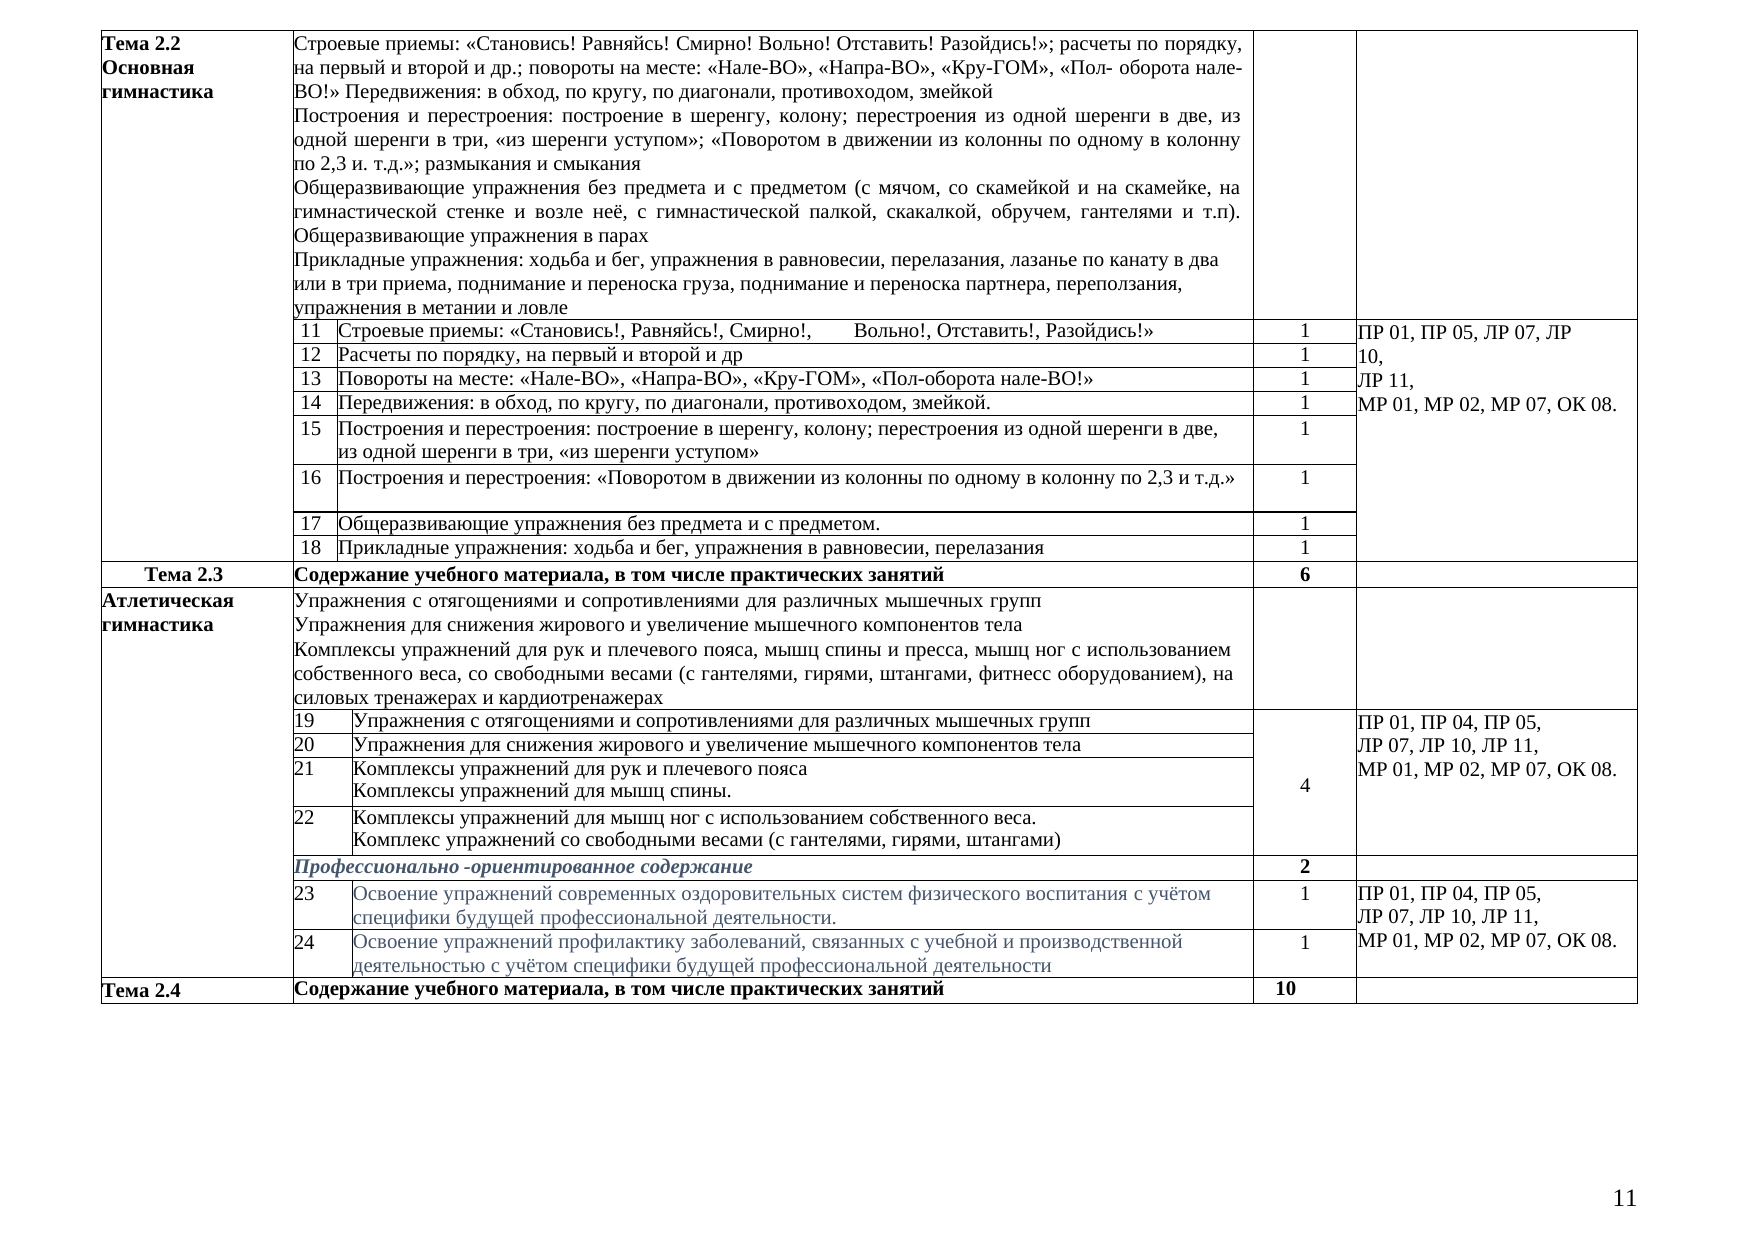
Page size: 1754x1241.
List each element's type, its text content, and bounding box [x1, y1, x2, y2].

table_cell 6 [1254, 562, 1356, 587]
table_cell [1357, 978, 1637, 1002]
table_cell 23 [294, 881, 352, 929]
table_cell 24 [294, 930, 352, 977]
table_cell 2 [1254, 856, 1356, 879]
table_cell Атлетическая гимнастика [102, 588, 293, 977]
table_cell Строевые приемы: «Становись! Равняйсь! Смирно! Вольно! Отставить! Разойдись!»; расчеты по порядку, на первый и второй и др.; повороты на месте: «Нале-ВО», «Напра-ВО», «Кру-ГОМ», «Пол- оборота нале-ВО!» Передвижения: в обход, по кругу, по диагонали, противоходом, змейкой Построения и перестроения: построение в шеренгу, колону; перестроения из одной шеренги в две, из одной шеренги в три, «из шеренги уступом»; «Поворотом в движении из колонны по одному в колонну по 2,3 и. т.д.»; размыкания и смыкания Общеразвивающие упражнения без предмета и с предметом (с мячом, со скамейкой и на скамейке, на гимнастической стенке и возле неё, с гимнастической палкой, скакалкой, обручем, гантелями и т.п). Общеразвивающие упражнения в парах Прикладные упражнения: ходьба и бег, упражнения в равновесии, перелазания, лазанье по канату в два или в три приема, поднимание и переноска груза, поднимание и переноска партнера, переползания, упражнения в метании и ловле [294, 31, 1253, 319]
table_cell 1 [1254, 320, 1356, 343]
table_cell Комплексы упражнений для рук и плечевого пояса Комплексы упражнений для мышц спины. [353, 758, 1253, 806]
table_cell 4 [1254, 710, 1356, 854]
table_cell 1 [1254, 536, 1356, 561]
table_cell 1 [1254, 465, 1356, 511]
table_cell 19 [294, 710, 352, 733]
table_cell Профессионально -ориентированное содержание [294, 856, 1253, 879]
table_cell ПР 01, ПР 05, ЛР 07, ЛР 10, ЛР 11, МР 01, МР 02, МР 07, ОК 08. [1357, 320, 1637, 561]
table_cell 1 [1254, 513, 1356, 535]
table_cell 15 [294, 416, 337, 463]
table_cell [1357, 856, 1637, 879]
table_cell 11 [294, 320, 337, 343]
table_cell Построения и перестроения: построение в шеренгу, колону; перестроения из одной шеренги в две, из одной шеренги в три, «из шеренги уступом» [338, 416, 1253, 463]
table_cell 1 [1254, 392, 1356, 415]
table_cell Строевые приемы: «Становись!, Равняйсь!, Смирно!, Вольно!, Отставить!, Разойдись!» [338, 320, 1253, 343]
table_cell 20 [294, 734, 352, 757]
table_cell Тема 2.4 Баскетбол [102, 978, 293, 1002]
table_cell Упражнения для снижения жирового и увеличение мышечного компонентов тела [353, 734, 1253, 757]
table_cell 22 [294, 807, 352, 854]
table_cell 18 [294, 536, 337, 561]
table_cell 1 [1254, 344, 1356, 367]
table_cell Содержание учебного материала, в том числе практических занятий [294, 978, 1253, 1002]
table_cell 17 [294, 513, 337, 535]
table_cell 1 [1254, 881, 1356, 929]
table_cell Расчеты по порядку, на первый и второй и др [338, 344, 1253, 367]
table_cell Прикладные упражнения: ходьба и бег, упражнения в равновесии, перелазания [338, 536, 1253, 561]
table_cell Построения и перестроения: «Поворотом в движении из колонны по одному в колонну по 2,3 и т.д.» [338, 465, 1253, 511]
table_cell Передвижения: в обход, по кругу, по диагонали, противоходом, змейкой. [338, 392, 1253, 415]
table_cell Освоение упражнений современных оздоровительных систем физического воспитания с учётом специфики будущей профессиональной деятельности. [353, 881, 1253, 929]
table_cell 1 [1254, 368, 1356, 391]
table_cell Содержание учебного материала, в том числе практических занятий [294, 562, 1253, 587]
table_cell Упражнения с отягощениями и сопротивлениями для различных мышечных групп [353, 710, 1253, 733]
table_cell 1 [1254, 930, 1356, 977]
table_cell 12 [294, 344, 337, 367]
table_cell ПР 01, ПР 04, ПР 05, ЛР 07, ЛР 10, ЛР 11, МР 01, МР 02, МР 07, ОК 08. [1357, 881, 1637, 977]
table_cell Повороты на месте: «Нале-ВО», «Напра-ВО», «Кру-ГОМ», «Пол-оборота нале-ВО!» [338, 368, 1253, 391]
table_cell [1357, 31, 1637, 319]
table_cell Комплексы упражнений для мышц ног с использованием собственного веса. Комплекс упражнений со свободными весами (с гантелями, гирями, штангами) [353, 807, 1253, 854]
table_cell 1 [1254, 416, 1356, 463]
table_cell 13 [294, 368, 337, 391]
table_cell [1357, 562, 1637, 587]
table_cell Тема 2.3 [102, 562, 293, 587]
table_cell [1357, 588, 1637, 709]
table_cell [1254, 588, 1356, 709]
table_cell 21 [294, 758, 352, 806]
table_cell Общеразвивающие упражнения без предмета и с предметом. [338, 513, 1253, 535]
table_cell [1254, 31, 1356, 319]
table_cell ПР 01, ПР 04, ПР 05, ЛР 07, ЛР 10, ЛР 11, МР 01, МР 02, МР 07, ОК 08. [1357, 710, 1637, 854]
table_cell Освоение упражнений профилактику заболеваний, связанных с учебной и производственной деятельностью с учётом специфики будущей профессиональной деятельности [353, 930, 1253, 977]
table_cell 10 [1254, 978, 1356, 1002]
table_cell 16 [294, 465, 337, 511]
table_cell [102, 31, 293, 561]
table_cell Упражнения с отягощениями и сопротивлениями для различных мышечных групп Упражнения для снижения жирового и увеличение мышечного компонентов тела Комплексы упражнений для рук и плечевого пояса, мышц спины и пресса, мышц ног с использованием собственного веса, со свободными весами (с гантелями, гирями, штангами, фитнесс оборудованием), на силовых тренажерах и кардиотренажерах [294, 588, 1253, 709]
table_cell 14 [294, 392, 337, 415]
